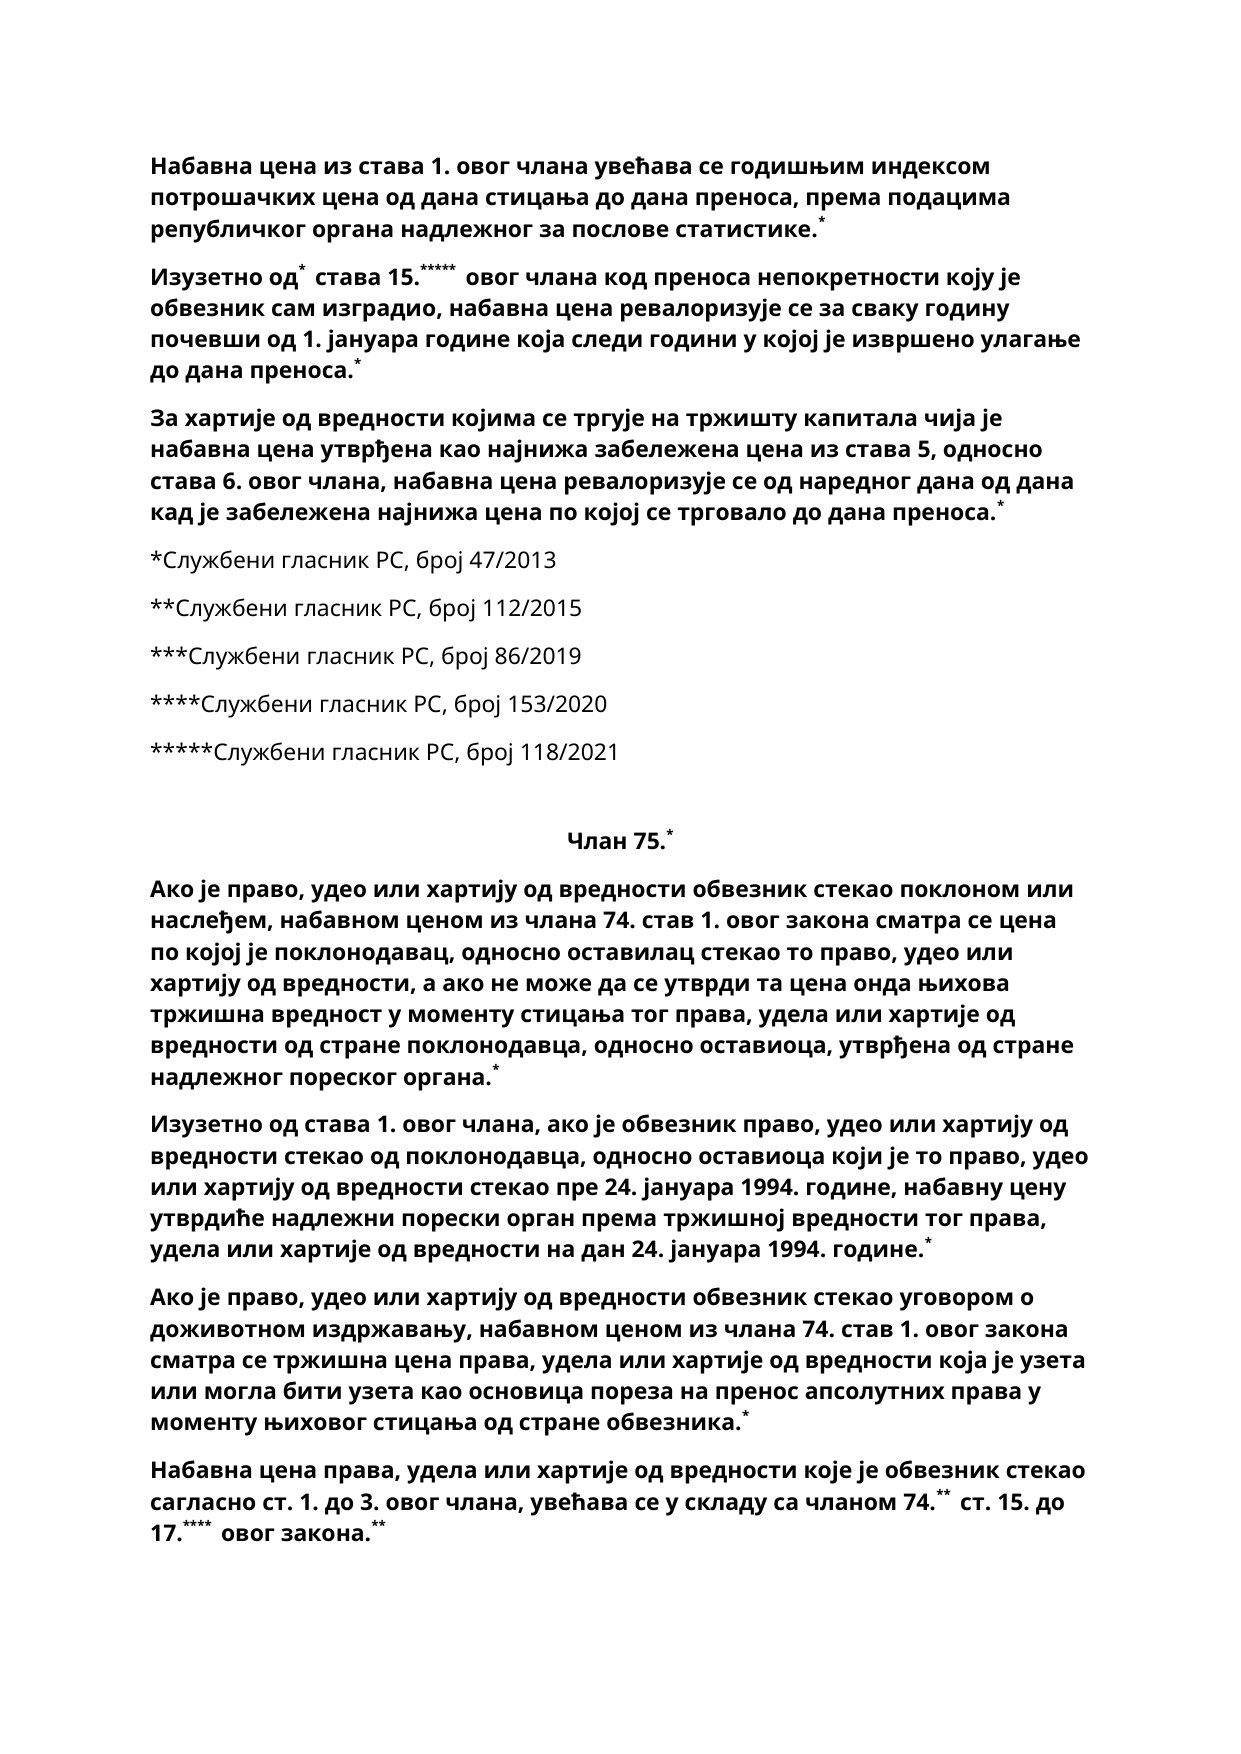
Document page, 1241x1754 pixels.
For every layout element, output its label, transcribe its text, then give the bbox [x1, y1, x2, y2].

text Набавна цена из става 1. овог члана увећава се годишњим индексом потрошачких цена од дана стицања до дана преноса, према подацима републичког органа надлежног за послове статистике.* [150, 150, 1090, 244]
text Изузетно од* става 15.***** овог члана код преноса непокретности коју је обвезник сам изградио, набавна цена ревалоризује се за сваку годину почевши од 1. јануара године која следи години у којој је извршено улагање до дана преноса.* [150, 260, 1090, 385]
text *Службени гласник РС, број 47/2013 [150, 544, 1090, 575]
text Члан 75.* [150, 825, 1090, 856]
text Ако је право, удео или хартију од вредности обвезник стекао уговором о доживотном издржавању, набавном ценом из члана 74. став 1. овог закона сматра се тржишна цена права, удела или хартије од вредности која је узета или могла бити узета као основица пореза на пренос апсолутних права у моменту њиховог стицања од стране обвезника.* [150, 1281, 1090, 1437]
text *****Службени гласник РС, број 118/2021 [150, 735, 1090, 767]
text Ако је право, удео или хартију од вредности обвезник стекао поклоном или наслеђем, набавном ценом из члана 74. став 1. овог закона сматра се цена по којој је поклонодавац, односно оставилац стекао то право, удео или хартију од вредности, а ако не може да се утврди та цена онда њихова тржишна вредност у моменту стицања тог права, удела или хартије од вредности од стране поклонодавца, односно оставиоца, утврђена од стране надлежног пореског органа.* [150, 873, 1090, 1092]
text ***Службени гласник РС, број 86/2019 [150, 639, 1090, 671]
text Изузетно од става 1. овог члана, ако је обвезник право, удео или хартију од вредности стекао од поклонодавца, односно оставиоца који је то право, удео или хартију од вредности стекао пре 24. јануара 1994. године, набавну цену утврдиће надлежни порески орган према тржишној вредности тог права, удела или хартије од вредности на дан 24. јануара 1994. године.* [150, 1108, 1090, 1264]
text За хартије од вредности којима се тргује на тржишту капитала чија је набавна цена утврђена као најнижа забележена цена из става 5, односно става 6. овог члана, набавна цена ревалоризује се од наредног дана од дана кад је забележена најнижа цена по којој се трговало до дана преноса.* [150, 402, 1090, 527]
text **Службени гласник РС, број 112/2015 [150, 592, 1090, 623]
text ****Службени гласник РС, број 153/2020 [150, 687, 1090, 719]
text Набавна цена права, удела или хартије од вредности које је обвезник стекао сагласно ст. 1. до 3. овог члана, увећава се у складу са чланом 74.** ст. 15. до 17.**** овог закона.** [150, 1454, 1090, 1548]
